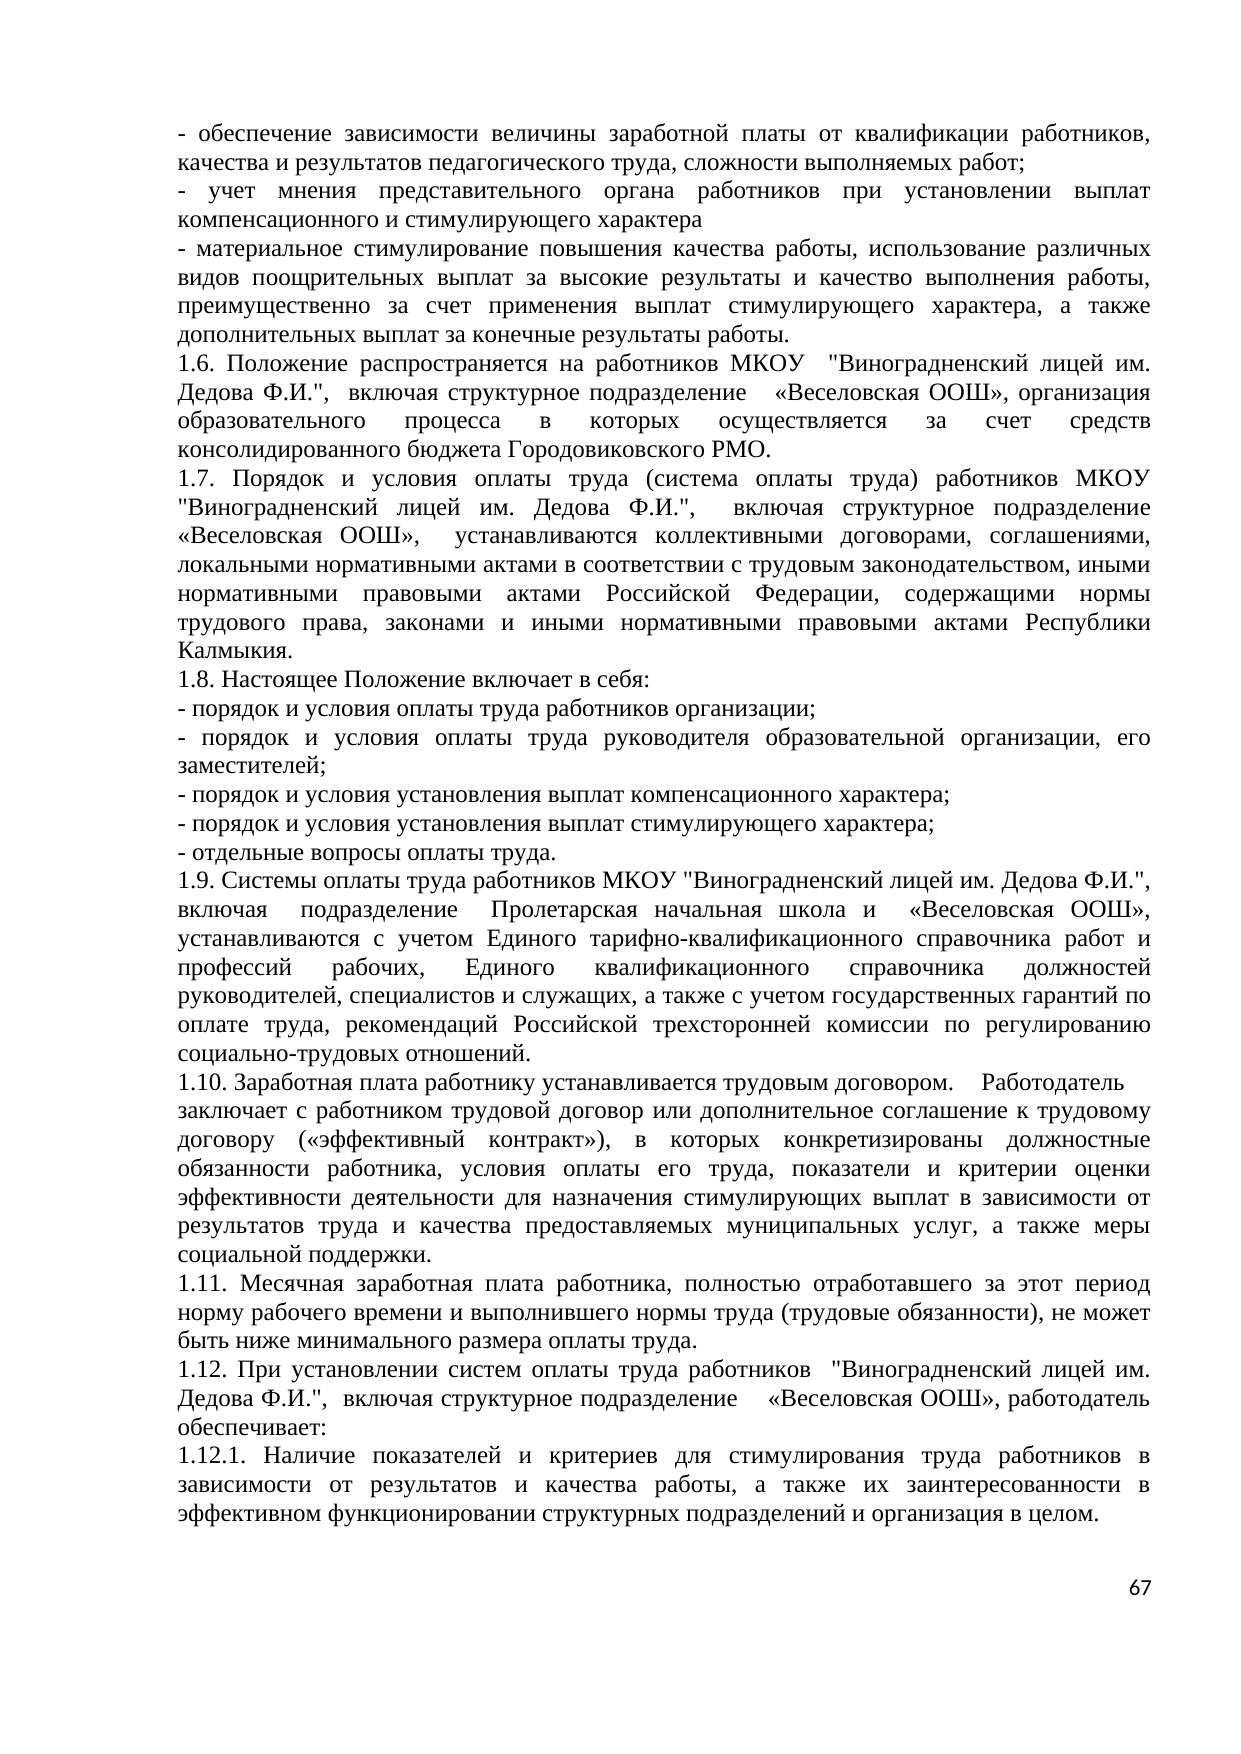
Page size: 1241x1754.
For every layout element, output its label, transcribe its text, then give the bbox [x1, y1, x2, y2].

text - учет мнения представительного органа работников при установлении выплат компенсационного и стимулирующего характера [177, 176, 1152, 233]
text - материальное стимулирование повышения качества работы, использование различных видов поощрительных выплат за высокие результаты и качество выполнения работы, преимущественно за счет применения выплат стимулирующего характера, а также дополнительных выплат за конечные результаты работы. [177, 233, 1152, 348]
text 1.12. При установлении систем оплаты труда работников "Виноградненский лицей им. Дедова Ф.И.", включая структурное подразделение «Веселовская ООШ», работодатель обеспечивает: [177, 1354, 1152, 1441]
text - порядок и условия оплаты труда руководителя образовательной организации, его заместителей; [177, 722, 1152, 779]
text 1.6. Положение распространяется на работников МКОУ "Виноградненский лицей им. Дедова Ф.И.", включая структурное подразделение «Веселовская ООШ», организация образовательного процесса в которых осуществляется за счет средств консолидированного бюджета Городовиковского РМО. [177, 348, 1152, 463]
text - порядок и условия установления выплат компенсационного характера; [177, 779, 1152, 808]
text 1.8. Настоящее Положение включает в себя: [177, 664, 1152, 693]
text - отдельные вопросы оплаты труда. [177, 837, 1152, 866]
text 1.12.1. Наличие показателей и критериев для стимулирования труда работников в зависимости от результатов и качества работы, а также их заинтересованности в эффективном функционировании структурных подразделений и организация в целом. [177, 1441, 1152, 1527]
text 1.7. Порядок и условия оплаты труда (система оплаты труда) работников МКОУ "Виноградненский лицей им. Дедова Ф.И.", включая структурное подразделение «Веселовская ООШ», устанавливаются коллективными договорами, соглашениями, локальными нормативными актами в соответствии с трудовым законодательством, иными нормативными правовыми актами Российской Федерации, содержащими нормы трудового права, законами и иными нормативными правовыми актами Республики Калмыкия. [177, 463, 1152, 664]
text - порядок и условия оплаты труда работников организации; [177, 693, 1152, 722]
text 1.9. Системы оплаты труда работников МКОУ "Виноградненский лицей им. Дедова Ф.И.", включая подразделение Пролетарская начальная школа и «Веселовская ООШ», устанавливаются с учетом Единого тарифно-квалификационного справочника работ и профессий рабочих, Единого квалификационного справочника должностей руководителей, специалистов и служащих, а также с учетом государственных гарантий по оплате труда, рекомендаций Российской трехсторонней комиссии по регулированию социально-трудовых отношений. [177, 866, 1152, 1067]
text 1.11. Месячная заработная плата работника, полностью отработавшего за этот период норму рабочего времени и выполнившего нормы труда (трудовые обязанности), не может быть ниже минимального размера оплаты труда. [177, 1268, 1152, 1354]
text 1.10. Заработная плата работнику устанавливается трудовым договором. Работодатель заключает с работником трудовой договор или дополнительное соглашение к трудовому договору («эффективный контракт»), в которых конкретизированы должностные обязанности работника, условия оплаты его труда, показатели и критерии оценки эффективности деятельности для назначения стимулирующих выплат в зависимости от результатов труда и качества предоставляемых муниципальных услуг, а также меры социальной поддержки. [177, 1067, 1152, 1268]
text - порядок и условия установления выплат стимулирующего характера; [177, 808, 1152, 837]
text - обеспечение зависимости величины заработной платы от квалификации работников, качества и результатов педагогического труда, сложности выполняемых работ; [177, 118, 1152, 176]
